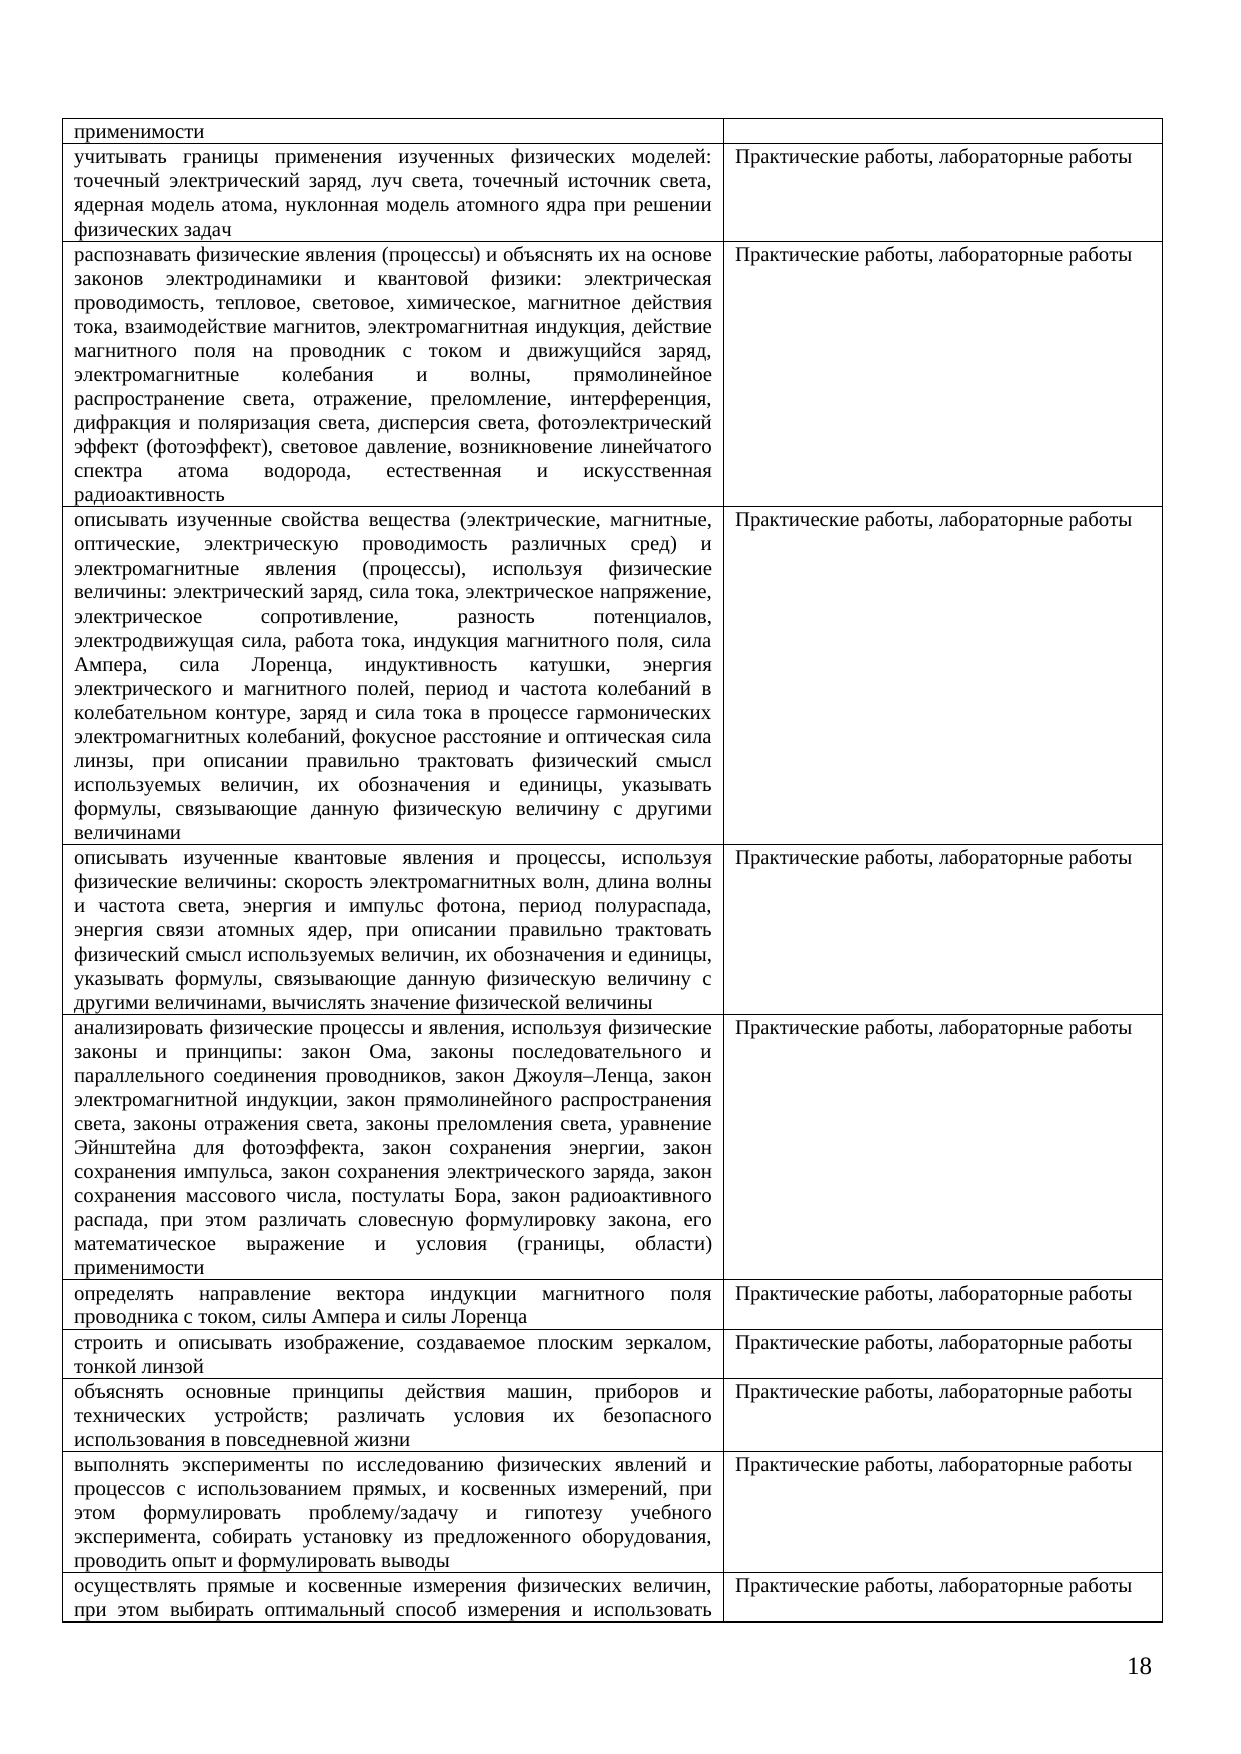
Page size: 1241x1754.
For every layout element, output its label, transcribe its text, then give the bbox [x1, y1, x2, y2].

table_cell строить и описывать изображение, создаваемое плоским зеркалом, тонкой линзой [63, 1330, 723, 1378]
table_cell описывать изученные свойства вещества (электрические, магнитные, оптические, электрическую проводимость различных сред) и электромагнитные явления (процессы), используя физические величины: электрический заряд, сила тока, электрическое напряжение, электрическое сопротивление, разность потенциалов, электродвижущая сила, работа тока, индукция магнитного поля, сила Ампера, сила Лоренца, индуктивность катушки, энергия электрического и магнитного полей, период и частота колебаний в колебательном контуре, заряд и сила тока в процессе гармонических электромагнитных колебаний, фокусное расстояние и оптическая сила линзы, при описании правильно трактовать физический смысл используемых величин, их обозначения и единицы, указывать формулы, связывающие данную физическую величину с другими величинами [63, 507, 723, 844]
table_cell Практические работы, лабораторные работы [724, 1330, 1162, 1378]
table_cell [724, 1573, 1162, 1621]
table_cell Практические работы, лабораторные работы [724, 507, 1162, 844]
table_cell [63, 1573, 723, 1621]
table_cell определять направление вектора индукции магнитного поля проводника с током, силы Ампера и силы Лоренца [63, 1280, 723, 1328]
table_cell учитывать границы применения изученных физических моделей: точечный электрический заряд, луч света, точечный источник света, ядерная модель атома, нуклонная модель атомного ядра при решении физических задач [63, 144, 723, 241]
table_cell Практические работы, лабораторные работы [724, 144, 1162, 241]
table_cell Практические работы, лабораторные работы [724, 1280, 1162, 1328]
table_cell Практические работы, лабораторные работы [724, 1452, 1162, 1572]
table_cell Практические работы, лабораторные работы [724, 1379, 1162, 1451]
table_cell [724, 119, 1162, 143]
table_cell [63, 119, 723, 143]
table_cell распознавать физические явления (процессы) и объяснять их на основе законов электродинамики и квантовой физики: электрическая проводимость, тепловое, световое, химическое, магнитное действия тока, взаимодействие магнитов, электромагнитная индукция, действие магнитного поля на проводник с током и движущийся заряд, электромагнитные колебания и волны, прямолинейное распространение света, отражение, преломление, интерференция, дифракция и поляризация света, дисперсия света, фотоэлектрический эффект (фотоэффект), световое давление, возникновение линейчатого спектра атома водорода, естественная и искусственная радиоактивность [63, 242, 723, 506]
table_cell анализировать физические процессы и явления, используя физические законы и принципы: закон Ома, законы последовательного и параллельного соединения проводников, закон Джоуля–Ленца, закон электромагнитной индукции, закон прямолинейного распространения света, законы отражения света, законы преломления света, уравнение Эйнштейна для фотоэффекта, закон сохранения энергии, закон сохранения импульса, закон сохранения электрического заряда, закон сохранения массового числа, постулаты Бора, закон радиоактивного распада, при этом различать словесную формулировку закона, его математическое выражение и условия (границы, области) применимости [63, 1015, 723, 1279]
table_cell описывать изученные квантовые явления и процессы, используя физические величины: скорость электромагнитных волн, длина волны и частота света, энергия и импульс фотона, период полураспада, энергия связи атомных ядер, при описании правильно трактовать физический смысл используемых величин, их обозначения и единицы, указывать формулы, связывающие данную физическую величину с другими величинами, вычислять значение физической величины [63, 845, 723, 1014]
table_cell Практические работы, лабораторные работы [724, 845, 1162, 1014]
table_cell выполнять эксперименты по исследованию физических явлений и процессов с использованием прямых, и косвенных измерений, при этом формулировать проблему/задачу и гипотезу учебного эксперимента, собирать установку из предложенного оборудования, проводить опыт и формулировать выводы [63, 1452, 723, 1572]
table_cell Практические работы, лабораторные работы [724, 1015, 1162, 1279]
table_cell Практические работы, лабораторные работы [724, 242, 1162, 506]
table_cell объяснять основные принципы действия машин, приборов и технических устройств; различать условия их безопасного использования в повседневной жизни [63, 1379, 723, 1451]
